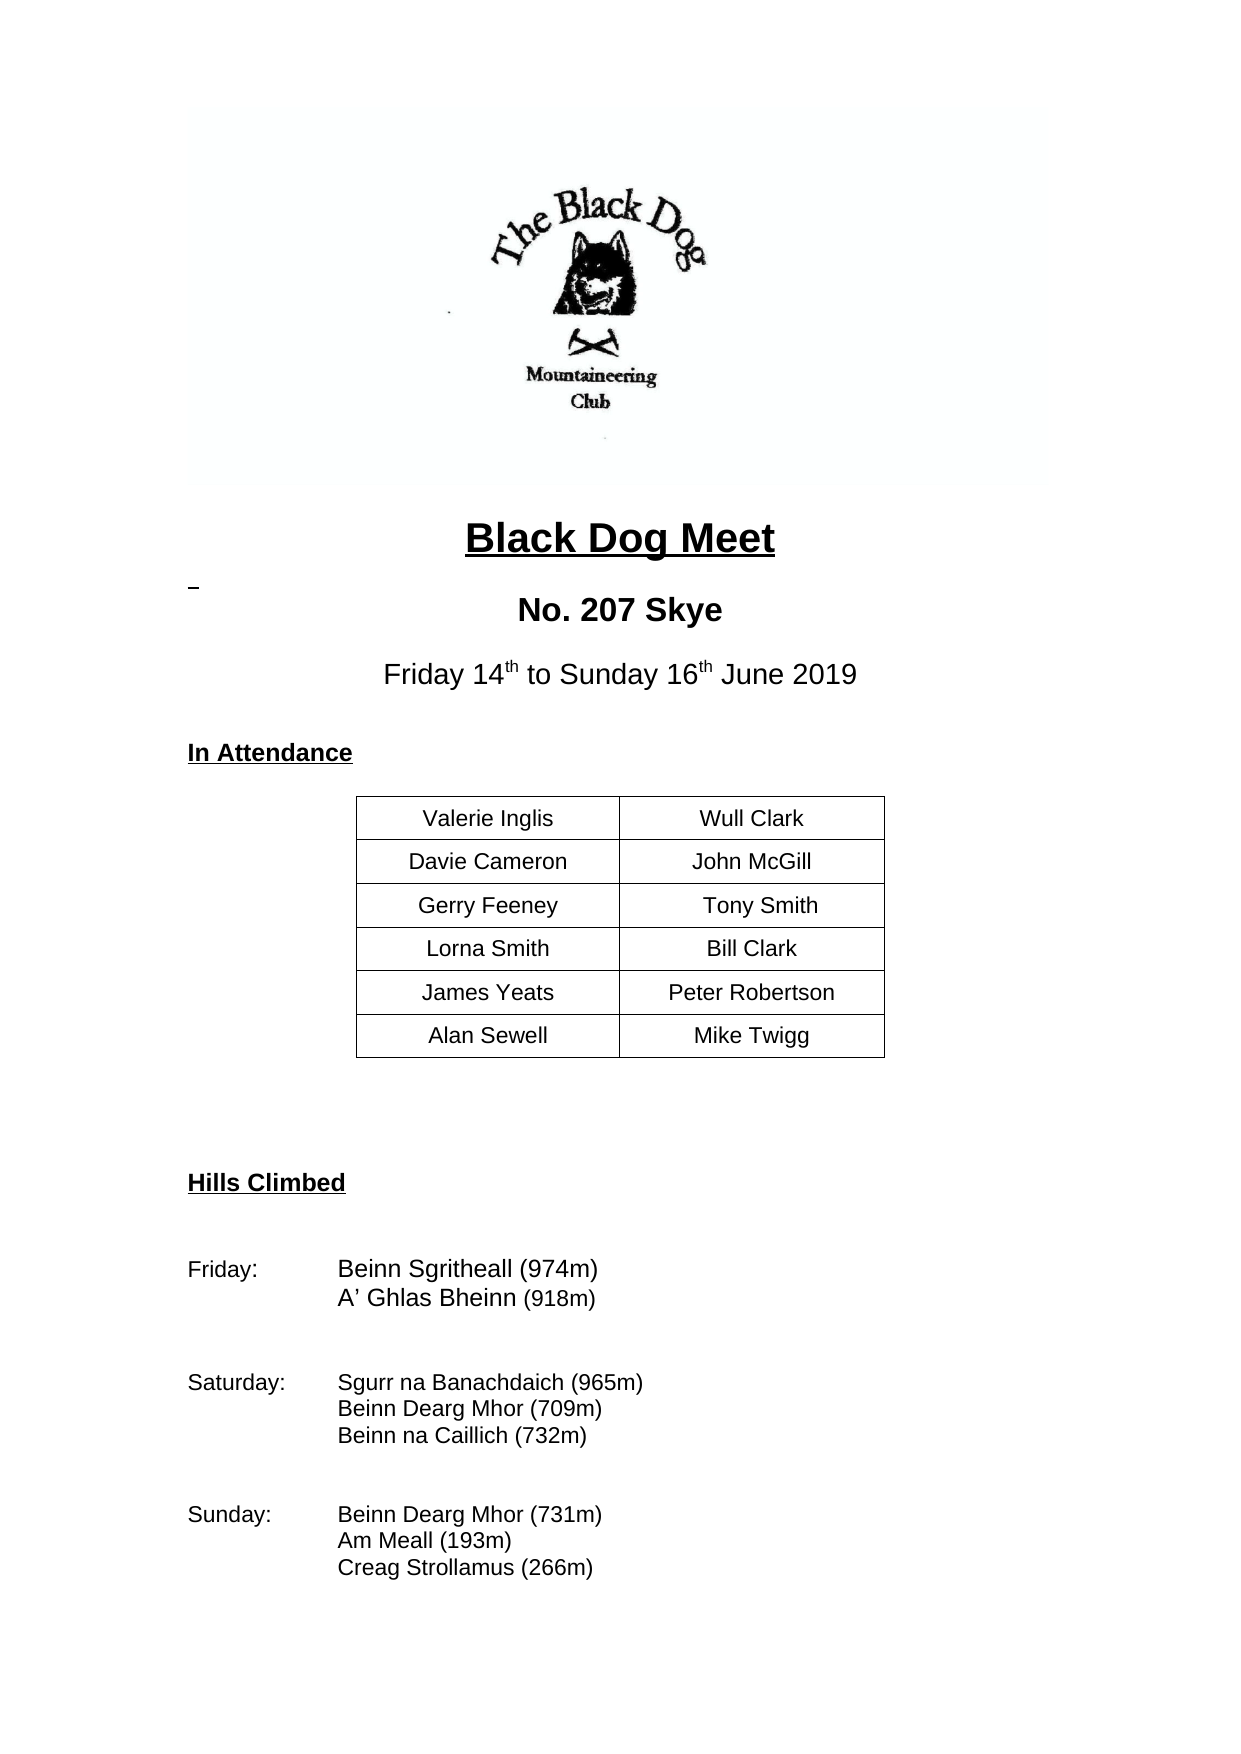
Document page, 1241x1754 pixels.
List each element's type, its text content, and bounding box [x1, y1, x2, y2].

picture [187, 107, 1049, 485]
text No. 207 Skye [187, 589, 1053, 628]
table_header Wull Clark [620, 797, 884, 839]
table_cell John McGill [620, 840, 884, 883]
table_cell Lorna Smith [357, 928, 619, 970]
table_cell Tony Smith [620, 884, 884, 926]
table_header Valerie Inglis [357, 797, 619, 839]
table_cell Davie Cameron [357, 840, 619, 883]
text In Attendance [187, 738, 1053, 767]
text Sunday: Beinn Dearg Mhor (731m) [187, 1501, 1053, 1527]
text Black Dog Meet [187, 513, 1053, 561]
text Beinn Dearg Mhor (709m) [187, 1395, 1053, 1422]
table_cell James Yeats [357, 971, 619, 1013]
text A’ Ghlas Bheinn (918m) [187, 1283, 1053, 1311]
table_cell Peter Robertson [620, 971, 884, 1013]
text Creag Strollamus (266m) [187, 1553, 1053, 1580]
text Friday: Beinn Sgritheall (974m) [187, 1254, 1053, 1283]
text Beinn na Caillich (732m) [187, 1422, 1053, 1448]
table_cell Alan Sewell [357, 1015, 619, 1057]
table_cell Gerry Feeney [357, 884, 619, 926]
text Saturday: Sgurr na Banachdaich (965m) [187, 1369, 1053, 1395]
table_cell Mike Twigg [620, 1015, 884, 1057]
table_cell Bill Clark [620, 928, 884, 970]
subtitle Hills Climbed [187, 1168, 1053, 1196]
text Am Meall (193m) [187, 1527, 1053, 1553]
text Friday 14th to Sunday 16th June 2019 [187, 657, 1053, 690]
